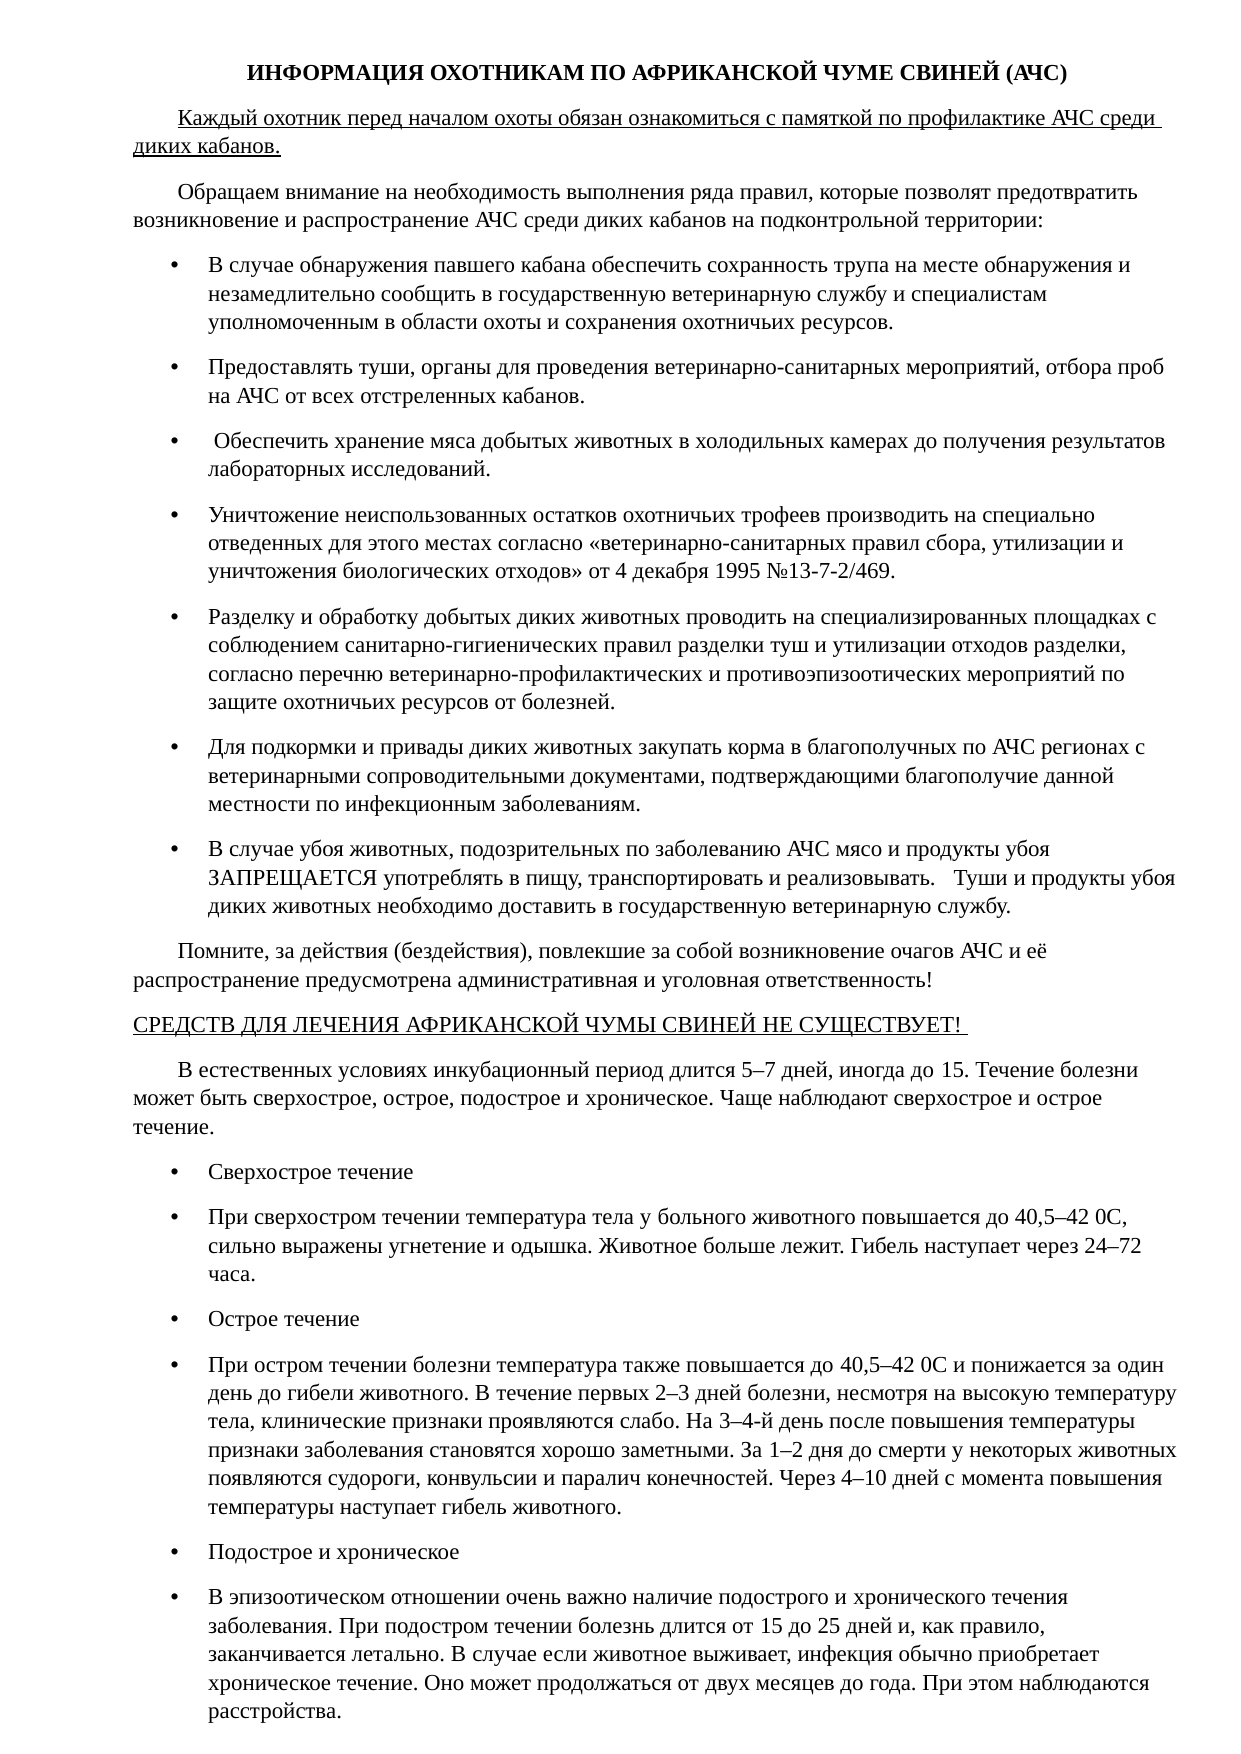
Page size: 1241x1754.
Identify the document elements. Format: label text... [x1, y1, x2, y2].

list Для подкормки и привады диких животных закупать корма в благополучных по АЧС регионах с ветеринарными сопроводительными документами, подтверждающими благополучие данной местности по инфекционным заболеваниям. [170, 733, 1181, 817]
list При сверхостром течении температура тела у больного животного повышается до 40,5–42 0С, сильно выражены угнетение и одышка. Животное больше лежит. Гибель наступает через 24–72 часа. [170, 1203, 1181, 1287]
text Помните, за действия (бездействия), повлекшие за собой возникновение очагов АЧС и её распространение предусмотрена административная и уголовная ответственность! [133, 937, 1181, 992]
list Уничтожение неиспользованных остатков охотничьих трофеев производить на специально отведенных для этого местах согласно «ветеринарно-санитарных правил сбора, утилизации и уничтожения биологических отходов» от 4 декабря 1995 №13-7-2/469. [170, 501, 1181, 584]
text Обращаем внимание на необходимость выполнения ряда правил, которые позволят предотвратить возникновение и распространение АЧС среди диких кабанов на подконтрольной территории: [133, 178, 1181, 232]
list Сверхострое течение [170, 1158, 1181, 1184]
list Разделку и обработку добытых диких животных проводить на специализированных площадках с соблюдением санитарно-гигиенических правил разделки туш и утилизации отходов разделки, согласно перечню ветеринарно-профилактических и противоэпизоотических мероприятий по защите охотничьих ресурсов от болезней. [170, 603, 1181, 714]
list Предоставлять туши, органы для проведения ветеринарно-санитарных мероприятий, отбора проб на АЧС от всех отстреленных кабанов. [170, 353, 1181, 408]
list Острое течение [170, 1305, 1181, 1332]
list В случае убоя животных, подозрительных по заболеванию АЧС мясо и продукты убоя ЗАПРЕЩАЕТСЯ употреблять в пищу, транспортировать и реализовывать. Туши и продукты убоя диких животных необходимо доставить в государственную ветеринарную службу. [170, 835, 1181, 919]
list Обеспечить хранение мяса добытых животных в холодильных камерах до получения результатов лабораторных исследований. [170, 427, 1181, 482]
list В случае обнаружения павшего кабана обеспечить сохранность трупа на месте обнаружения и незамедлительно сообщить в государственную ветеринарную службу и специалистам уполномоченным в области охоты и сохранения охотничьих ресурсов. [170, 251, 1181, 334]
text ИНФОРМАЦИЯ ОХОТНИКАМ ПО АФРИКАНСКОЙ ЧУМЕ СВИНЕЙ (АЧС) [133, 59, 1181, 85]
text В естественных условиях инкубационный период длится 5–7 дней, иногда до 15. Течение болезни может быть сверхострое, острое, подострое и хроническое. Чаще наблюдают сверхострое и острое течение. [133, 1056, 1181, 1139]
text Каждый охотник перед началом охоты обязан ознакомиться с памяткой по профилактике АЧС среди диких кабанов. [133, 104, 1181, 159]
list В эпизоотическом отношении очень важно наличие подострого и хронического течения заболевания. При подостром течении болезнь длится от 15 до 25 дней и, как правило, заканчивается летально. В случае если животное выживает, инфекция обычно приобретает хроническое течение. Оно может продолжаться от двух месяцев до года. При этом наблюдаются расстройства. [170, 1583, 1181, 1723]
list Подострое и хроническое [170, 1538, 1181, 1564]
list При остром течении болезни температура также повышается до 40,5–42 0С и понижается за один день до гибели животного. В течение первых 2–3 дней болезни, несмотря на высокую температуру тела, клинические признаки проявляются слабо. На 3–4-й день после повышения температуры признаки заболевания становятся хорошо заметными. За 1–2 дня до смерти у некоторых животных появляются судороги, конвульсии и паралич конечностей. Через 4–10 дней с момента повышения температуры наступает гибель животного. [170, 1351, 1181, 1519]
text СРЕДСТВ ДЛЯ ЛЕЧЕНИЯ АФРИКАНСКОЙ ЧУМЫ СВИНЕЙ НЕ СУЩЕСТВУЕТ! [133, 1011, 1181, 1037]
